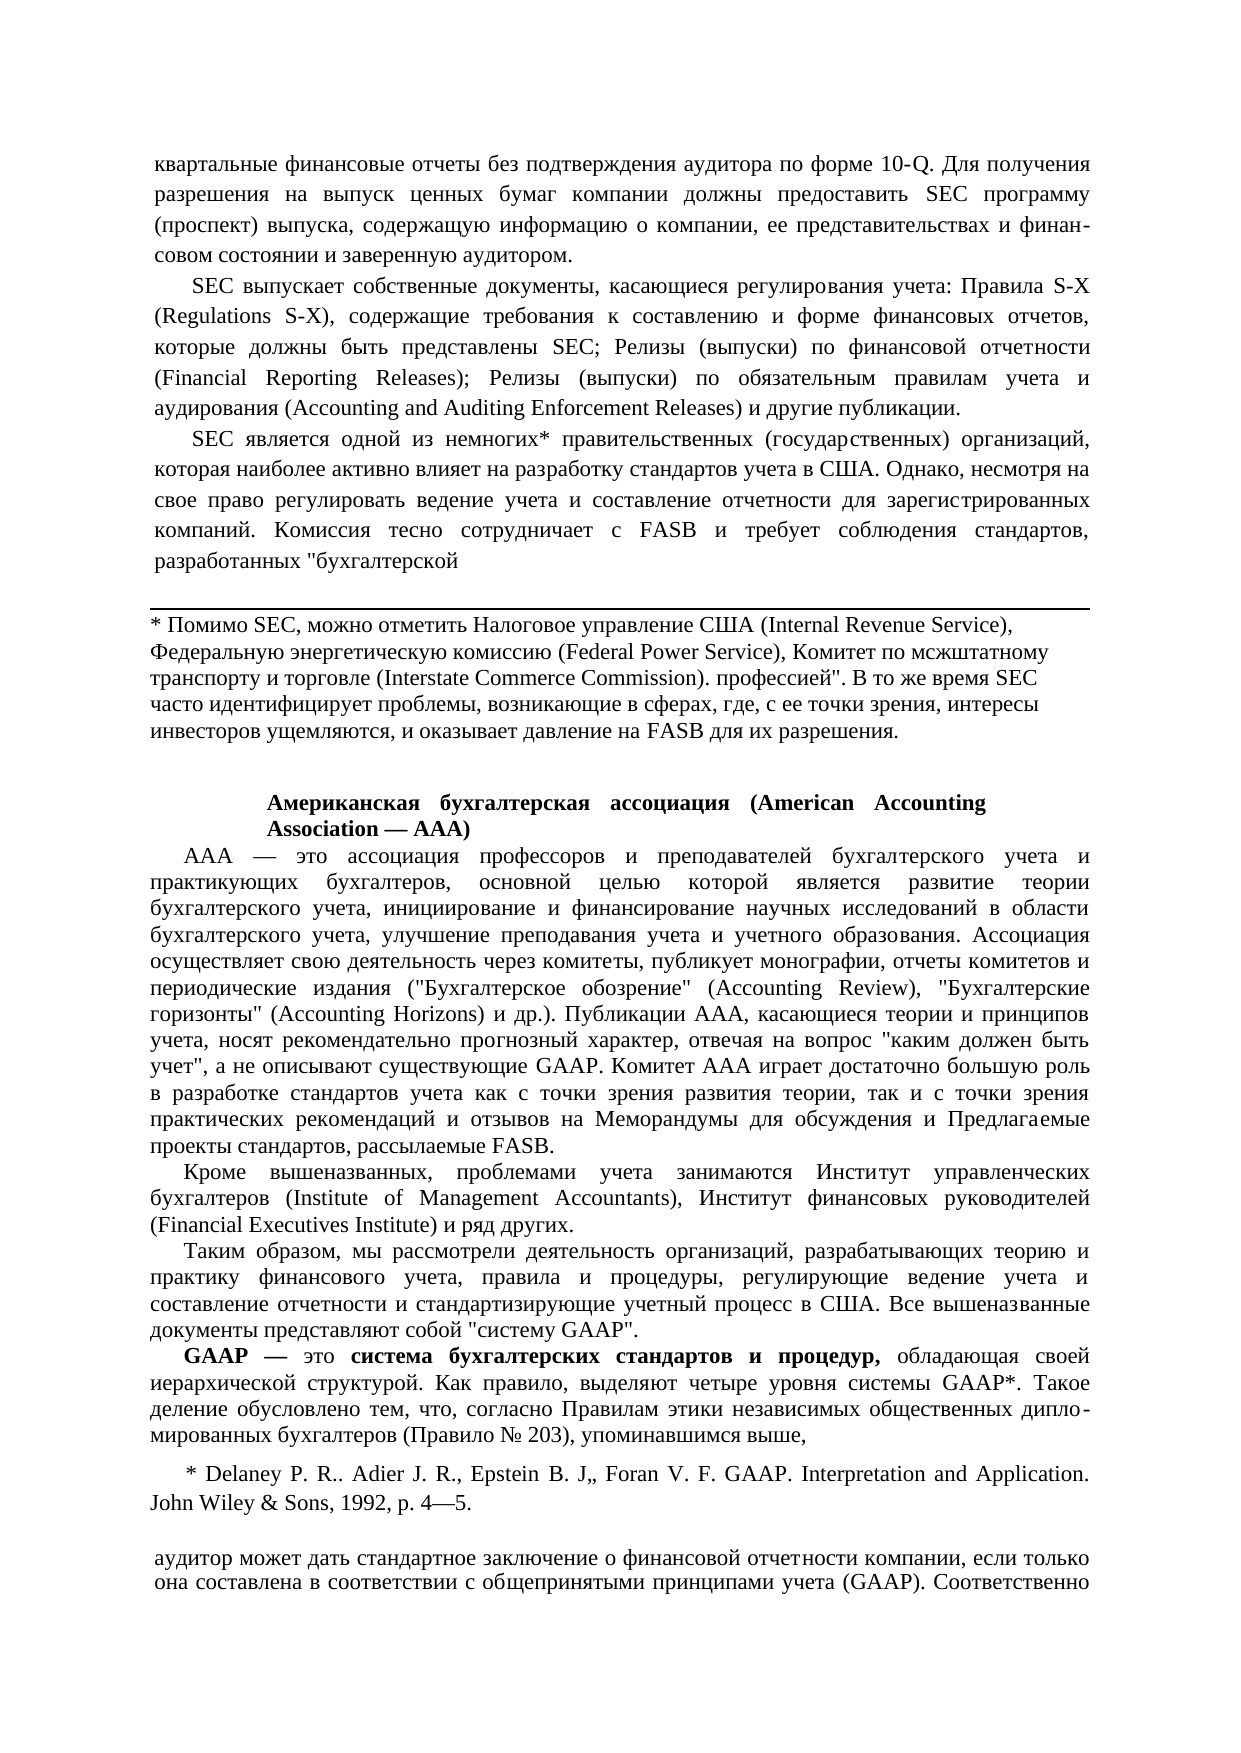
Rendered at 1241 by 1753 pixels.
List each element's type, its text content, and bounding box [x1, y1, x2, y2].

text SEC выпускает собственные документы, касающиеся регулирования учета: Правила S-X (Regulations S-X), содержащие требования к составлению и форме финансовых отчетов, которые должны быть представлены SEC; Релизы (выпуски) по финансовой отчетности (Financial Reporting Releases); Релизы (выпуски) по обязательным правилам учета и аудирования (Accounting and Auditing Enforcement Releases) и другие публикации. [154, 272, 1090, 421]
text GAAP — это система бухгалтерских стандартов и процедур, обладающая своей иерархической структурой. Как правило, выделяют четыре уровня системы GAAP*. Такое деление обусловлено тем, что, согласно Правилам этики независимых общественных дипломированных бухгалтеров (Правило № 203), упоминавшимся выше, [150, 1342, 1090, 1448]
text Кроме вышеназванных, проблемами учета занимаются Институт управленческих бухгалтеров (Institute of Management Accountants), Институт финансовых руководителей (Financial Executives Institute) и ряд других. [150, 1158, 1090, 1237]
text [154, 1546, 1090, 1594]
text * Delaney P. R.. Adier J. R., Epstein В. J„ Foran V. F. GAAP. Interpretation and Application. John Wiley & Sons, 1992, p. 4—5. [150, 1460, 1090, 1515]
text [154, 150, 1090, 268]
text * Помимо SEC, можно отметить Налоговое управление США (Internal Revenue Service), Федеральную энергетическую комиссию (Federal Power Service), Комитет по мсжштатному транспорту и торговле (Interstate Commerce Commission). профессией". В то же время SEC часто идентифицирует проблемы, возникающие в сферах, где, с ее точки зрения, интересы инвесторов ущемляются, и оказывает давление на FASB для их разрешения. [150, 610, 1090, 743]
text ААА — это ассоциация профессоров и преподавателей бухгалтерского учета и практикующих бухгалтеров, основной целью которой является развитие теории бухгалтерского учета, инициирование и финансирование научных исследований в области бухгалтерского учета, улучшение преподавания учета и учетного образования. Ассоциация осуществляет свою деятельность через комитеты, публикует монографии, отчеты комитетов и периодические издания ("Бухгалтерское обозрение" (Accounting Review), "Бухгалтерские горизонты" (Accounting Horizons) и др.). Публикации ААА, касающиеся теории и принципов учета, носят рекомендательно прогнозный характер, отвечая на вопрос "каким должен быть учет", а не описывают существующие GAAP. Комитет ААА играет достаточно большую роль в разработке стандартов учета как с точки зрения развития теории, так и с точки зрения практических рекомендаций и отзывов на Меморандумы для обсуждения и Предлагаемые проекты стандартов, рассылаемые FASB. [150, 842, 1090, 1158]
text Американская бухгалтерская ассоциация (American Accounting Association — ААА) [267, 789, 986, 842]
text SEC является одной из немногих* правительственных (государственных) организаций, которая наиболее активно влияет на разработку стандартов учета в США. Однако, несмотря на свое право регулировать ведение учета и составление отчетности для зарегистрированных компаний. Комиссия тесно сотрудничает с FASB и требует соблюдения стандартов, разработанных "бухгалтерской [154, 425, 1090, 573]
text Таким образом, мы рассмотрели деятельность организаций, разрабатывающих теорию и практику финансового учета, правила и процедуры, регулирующие ведение учета и составление отчетности и стандартизирующие учетный процесс в США. Все вышеназванные документы представляют собой "систему GAAP". [150, 1237, 1090, 1342]
